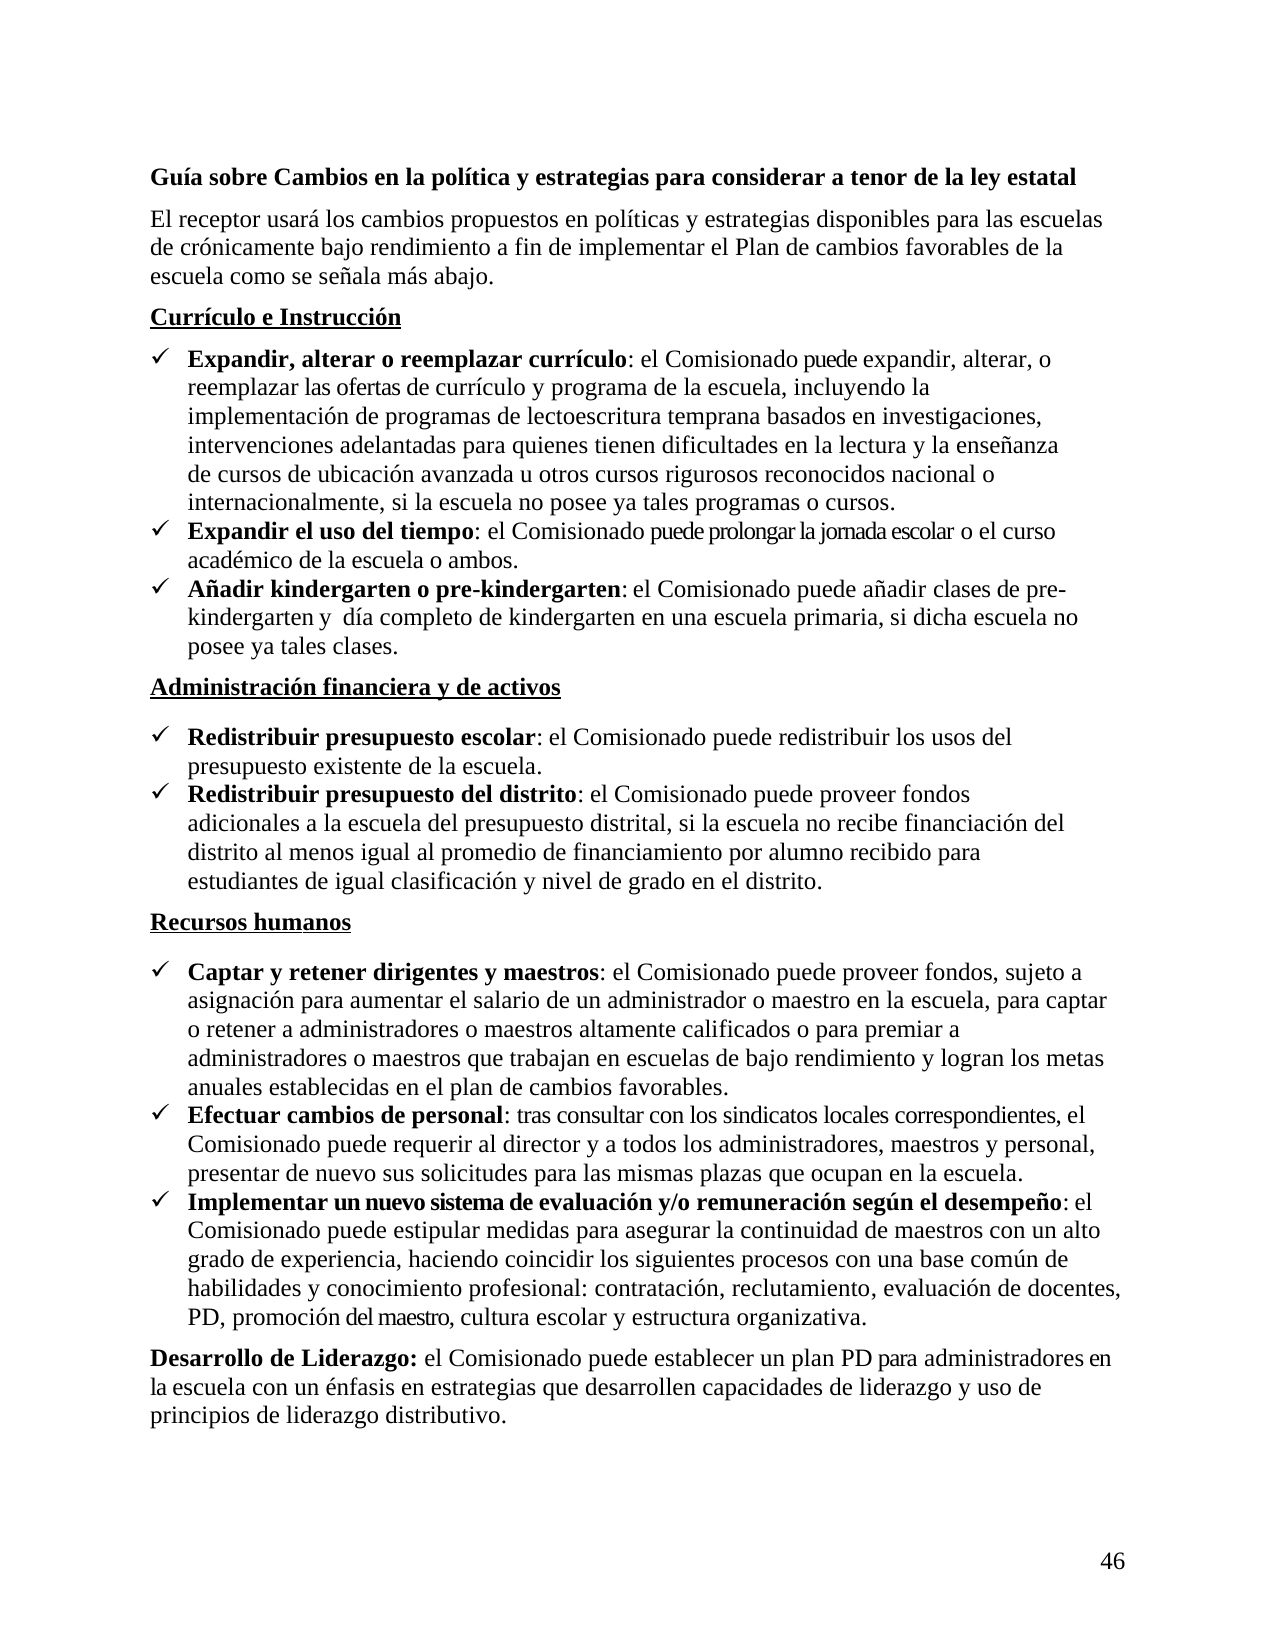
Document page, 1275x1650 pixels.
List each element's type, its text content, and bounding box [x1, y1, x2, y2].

list Captar y retener dirigentes y maestros: el Comisionado puede proveer fondos, sujeto a asignación para aumentar el salario de un administrador o maestro en la escuela, para captar o retener a administradores o maestros altamente calificados o para premiar a administradores o maestros que trabajan en escuelas de bajo rendimiento y logran los metas anuales establecidas en el plan de cambios favorables. [150, 957, 1112, 1100]
text El receptor usará los cambios propuestos en políticas y estrategias disponibles para las escuelas de crónicamente bajo rendimiento a fin de implementar el Plan de cambios favorables de la escuela como se señala más abajo. [150, 204, 1125, 290]
text Administración financiera y de activos [150, 672, 1127, 701]
list Expandir el uso del tiempo: el Comisionado puede prolongar la jornada escolar o el curso académico de la escuela o ambos. [150, 516, 1127, 574]
text Guía sobre Cambios en la política y estrategias para considerar a tenor de la ley estatal [150, 162, 1125, 191]
list Redistribuir presupuesto del distrito: el Comisionado puede proveer fondos adicionales a la escuela del presupuesto distrital, si la escuela no recibe financiación del distrito al menos igual al promedio de financiamiento por alumno recibido para estudiantes de igual clasificación y nivel de grado en el distrito. [150, 779, 1071, 894]
text Desarrollo de Liderazgo: el Comisionado puede establecer un plan PD para administradores en la escuela con un énfasis en estrategias que desarrollen capacidades de liderazgo y uso de principios de liderazgo distributivo. [150, 1343, 1125, 1429]
text Currículo e Instrucción [150, 302, 1126, 331]
text Recursos humanos [150, 907, 1127, 936]
list Expandir, alterar o reemplazar currículo: el Comisionado puede expandir, alterar, o reemplazar las ofertas de currículo y programa de la escuela, incluyendo la implementación de programas de lectoescritura temprana basados en investigaciones, intervenciones adelantadas para quienes tienen dificultades en la lectura y la enseñanza de cursos de ubicación avanzada u otros cursos rigurosos reconocidos nacional o internacionalmente, si la escuela no posee ya tales programas o cursos. [150, 344, 1081, 516]
list Redistribuir presupuesto escolar: el Comisionado puede redistribuir los usos del presupuesto existente de la escuela. [150, 722, 1127, 779]
list Implementar un nuevo sistema de evaluación y/o remuneración según el desempeño: el Comisionado puede estipular medidas para asegurar la continuidad de maestros con un alto grado de experiencia, haciendo coincidir los siguientes procesos con una base común de habilidades y conocimiento profesional: contratación, reclutamiento, evaluación de docentes, PD, promoción del maestro, cultura escolar y estructura organizativa. [150, 1187, 1127, 1330]
list Añadir kindergarten o pre-kindergarten: el Comisionado puede añadir clases de pre-kindergarten y día completo de kindergarten en una escuela primaria, si dicha escuela no posee ya tales clases. [150, 574, 1127, 660]
list Efectuar cambios de personal: tras consultar con los sindicatos locales correspondientes, el Comisionado puede requerir al director y a todos los administradores, maestros y personal, presentar de nuevo sus solicitudes para las mismas plazas que ocupan en la escuela. [150, 1100, 1110, 1187]
